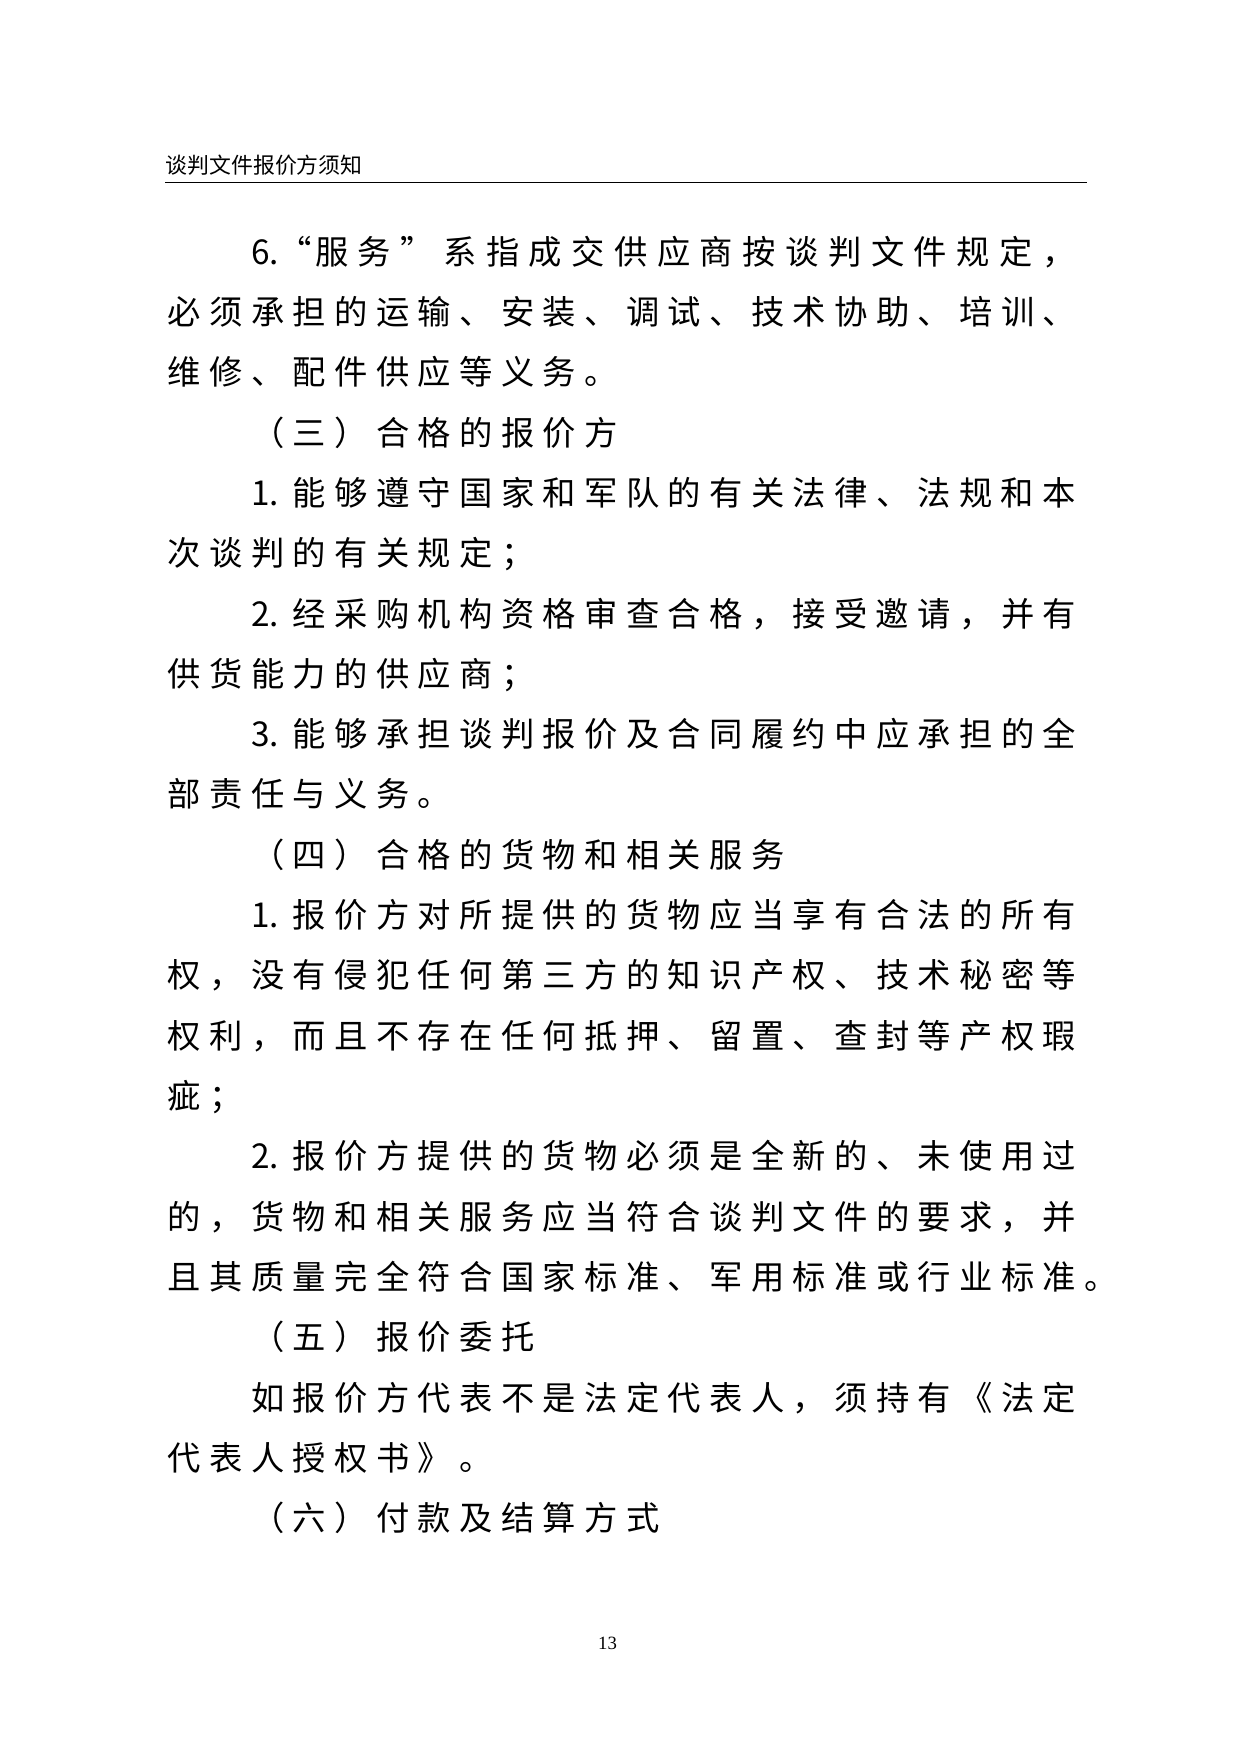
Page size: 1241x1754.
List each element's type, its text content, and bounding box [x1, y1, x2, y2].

text 2.报价方提供的货物必须是全新的、未使用过的，货物和相关服务应当符合谈判文件的要求，并且其质量完全符合国家标准、军用标准或行业标准。 [168, 1124, 1084, 1305]
text 1.能够遵守国家和军队的有关法律、法规和本次谈判的有关规定； [168, 461, 1084, 581]
text 3.能够承担谈判报价及合同履约中应承担的全部责任与义务。 [168, 702, 1084, 822]
text （四）合格的货物和相关服务 [168, 822, 1084, 883]
text 1.报价方对所提供的货物应当享有合法的所有权，没有侵犯任何第三方的知识产权、技术秘密等权利，而且不存在任何抵押、留置、查封等产权瑕疵； [168, 883, 1084, 1124]
text （六）付款及结算方式 [168, 1486, 1084, 1546]
text 6.“服务”系指成交供应商按谈判文件规定，必须承担的运输、安装、调试、技术协助、培训、维修、配件供应等义务。 [168, 219, 1084, 400]
text （五）报价委托 [168, 1305, 1084, 1365]
text 2.经采购机构资格审查合格，接受邀请，并有供货能力的供应商； [168, 581, 1084, 702]
text 如报价方代表不是法定代表人，须持有《法定代表人授权书》。 [168, 1365, 1084, 1486]
text （三）合格的报价方 [168, 400, 1084, 461]
